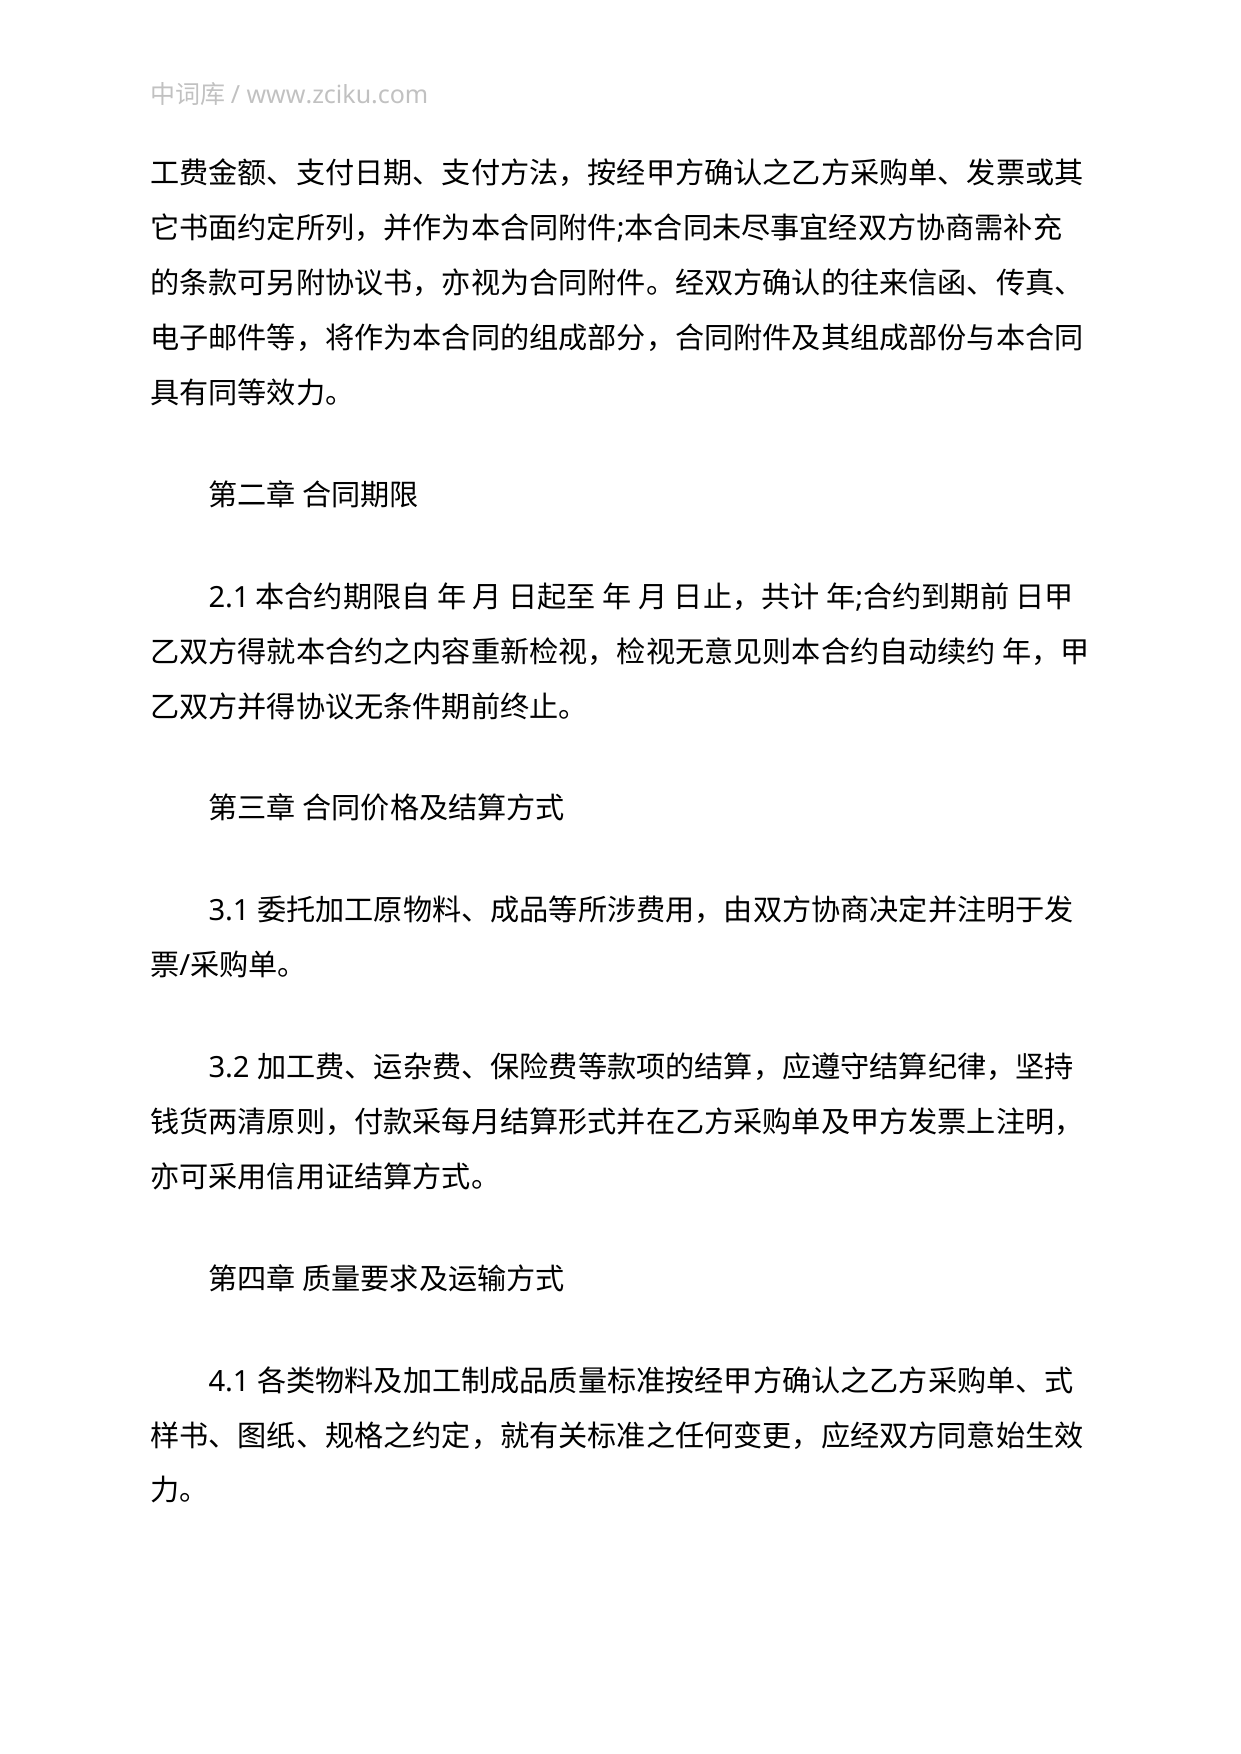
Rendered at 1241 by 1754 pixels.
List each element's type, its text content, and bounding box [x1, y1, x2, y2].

text 4.1 各类物料及加工制成品质量标准按经甲方确认之乙方采购单、式样书、图纸、规格之约定，就有关标准之任何变更，应经双方同意始生效力。 [150, 1357, 1090, 1509]
text 第三章 合同价格及结算方式 [150, 785, 1090, 827]
text 第二章 合同期限 [150, 471, 1090, 514]
text 2.1本合约期限自 年 月 日起至 年 月 日止，共计 年;合约到期前 日甲乙双方得就本合约之内容重新检视，检视无意见则本合约自动续约 年，甲乙双方并得协议无条件期前终止。 [150, 573, 1090, 725]
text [150, 150, 1090, 412]
text 第四章 质量要求及运输方式 [150, 1255, 1090, 1298]
text 3.2 加工费、运杂费、保险费等款项的结算，应遵守结算纪律，坚持钱货两清原则，付款采每月结算形式并在乙方采购单及甲方发票上注明，亦可采用信用证结算方式。 [150, 1044, 1090, 1196]
text 3.1 委托加工原物料、成品等所涉费用，由双方协商决定并注明于发票/采购单。 [150, 887, 1090, 984]
